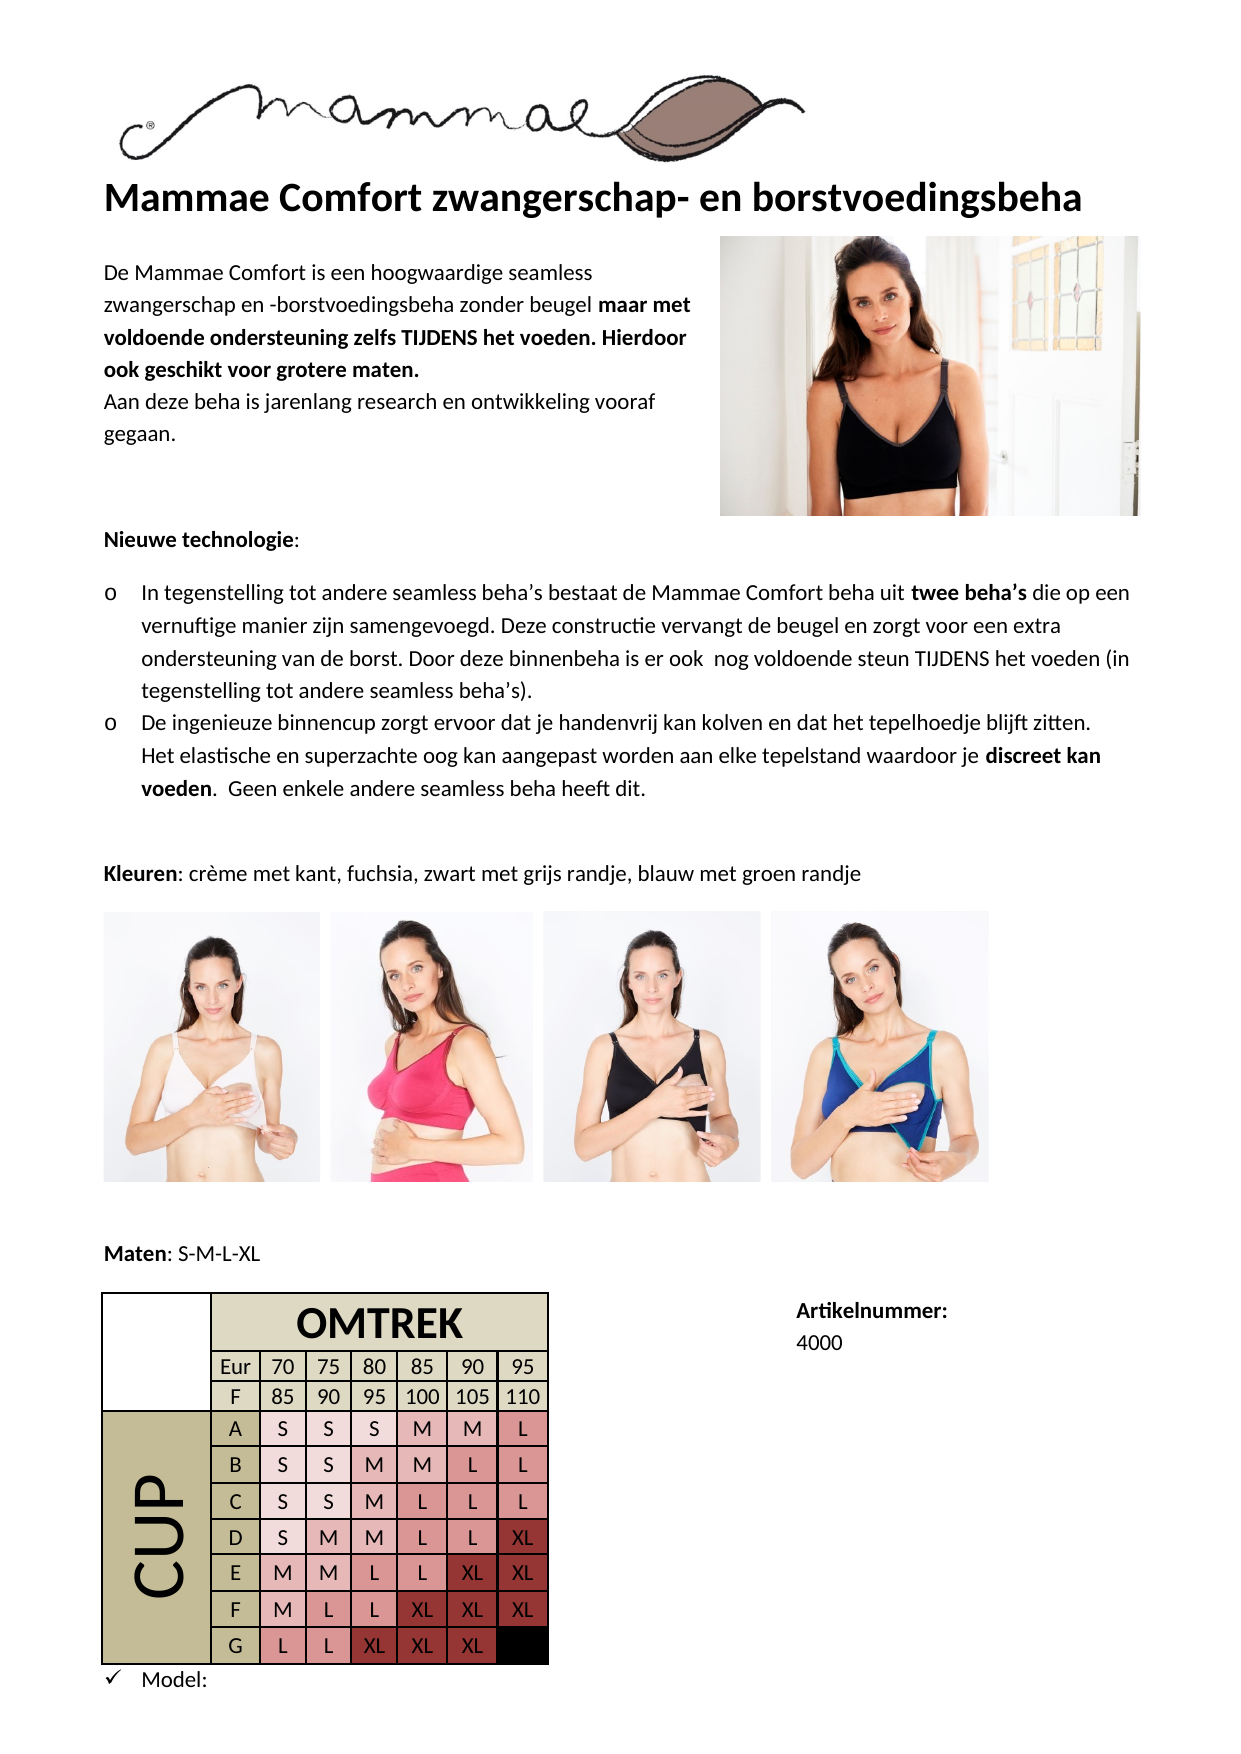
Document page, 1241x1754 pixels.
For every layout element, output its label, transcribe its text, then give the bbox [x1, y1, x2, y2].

picture [103, 73, 821, 164]
table_cell F [212, 1382, 259, 1410]
text Maten: S-M-L-XL [103, 1206, 1137, 1267]
table_cell M [261, 1592, 305, 1626]
table_cell XL [448, 1592, 496, 1626]
table_cell L [398, 1484, 446, 1518]
table_cell L [398, 1520, 446, 1553]
table_cell F [212, 1592, 259, 1626]
table_cell S [307, 1447, 350, 1482]
table_header OMTREK [212, 1294, 547, 1350]
table_cell M [352, 1484, 396, 1518]
table_cell M [261, 1555, 305, 1590]
table_cell L [398, 1555, 446, 1590]
table_cell XL [499, 1520, 547, 1553]
table_cell M [398, 1447, 446, 1482]
picture [103, 912, 321, 1182]
table_header [103, 1294, 210, 1410]
table_cell [499, 1628, 547, 1663]
table_cell 90 [448, 1352, 496, 1380]
table_cell S [261, 1520, 305, 1553]
table_cell L [352, 1592, 396, 1626]
table_cell XL [398, 1592, 446, 1626]
table_cell 85 [261, 1382, 305, 1410]
table_cell L [499, 1447, 547, 1482]
table_cell S [307, 1412, 350, 1445]
table_cell D [212, 1520, 259, 1553]
table_cell S [307, 1484, 350, 1518]
picture [543, 911, 761, 1182]
table_cell M [352, 1447, 396, 1482]
table_cell E [212, 1555, 259, 1590]
table_cell XL [398, 1628, 446, 1663]
table_cell 105 [448, 1382, 496, 1410]
picture [718, 236, 1141, 515]
table_cell C [212, 1484, 259, 1518]
table_cell M [448, 1412, 496, 1445]
list De ingenieuze binnencup zorgt ervoor dat je handenvrij kan kolven en dat het tepelhoedje blijft zitten. Het elastische en superzachte oog kan aangepast worden aan elke tepelstand waardoor je discreet kan voeden. Geen enkele andere seamless beha heeft dit. [103, 708, 1137, 802]
table_cell L [448, 1520, 496, 1553]
table_cell L [499, 1484, 547, 1518]
table_cell M [307, 1520, 350, 1553]
text Mammae Comfort zwangerschap- en borstvoedingsbeha De Mammae Comfort is een hoogwaardige seamless zwangerschap en -borstvoedingsbeha zonder beugel maar met voldoende ondersteuning zelfs TIJDENS het voeden. Hierdoor ook geschikt voor grotere maten. Aan deze beha is jarenlang research en ontwikkeling vooraf gegaan. [103, 74, 1137, 447]
table_cell 80 [352, 1352, 396, 1380]
table_cell A [212, 1412, 259, 1445]
table_cell S [261, 1447, 305, 1482]
table_cell 90 [307, 1382, 350, 1410]
table_cell L [307, 1628, 350, 1663]
text Nieuwe technologie: [103, 525, 1137, 553]
table_cell L [448, 1447, 496, 1482]
picture [771, 911, 989, 1182]
table_cell 70 [261, 1352, 305, 1380]
table_cell M [352, 1520, 396, 1553]
list In tegenstelling tot andere seamless beha’s bestaat de Mammae Comfort beha uit twee beha’s die op een vernuftige manier zijn samengevoegd. Deze constructie vervangt de beugel en zorgt voor een extra ondersteuning van de borst. Door deze binnenbeha is er ook nog voldoende steun TIJDENS het voeden (in tegenstelling tot andere seamless beha’s). [103, 578, 1137, 704]
table_cell 100 [398, 1382, 446, 1410]
table_cell 95 [499, 1352, 547, 1380]
table_cell L [448, 1484, 496, 1518]
table_cell 85 [398, 1352, 446, 1380]
table_cell M [398, 1412, 446, 1445]
table_cell L [261, 1628, 305, 1663]
table_cell G [212, 1628, 259, 1663]
table_cell 75 [307, 1352, 350, 1380]
table_cell XL [448, 1555, 496, 1590]
table_cell L [499, 1412, 547, 1445]
table_cell XL [499, 1555, 547, 1590]
picture [330, 912, 533, 1182]
table_cell B [212, 1447, 259, 1482]
list Model: [103, 1665, 1137, 1693]
table_cell 95 [352, 1382, 396, 1410]
table_cell XL [352, 1628, 396, 1663]
table_cell M [307, 1555, 350, 1590]
table_cell XL [499, 1592, 547, 1626]
table_cell 110 [499, 1382, 547, 1410]
table_cell L [307, 1592, 350, 1626]
table_cell S [352, 1412, 396, 1445]
table_cell Eur [212, 1352, 259, 1380]
table_cell S [261, 1412, 305, 1445]
text Kleuren: crème met kant, fuchsia, zwart met grijs randje, blauw met groen randje [103, 859, 1137, 887]
table_cell L [352, 1555, 396, 1590]
table_cell CUP [103, 1412, 210, 1663]
table_cell S [261, 1484, 305, 1518]
table_cell XL [448, 1628, 496, 1663]
